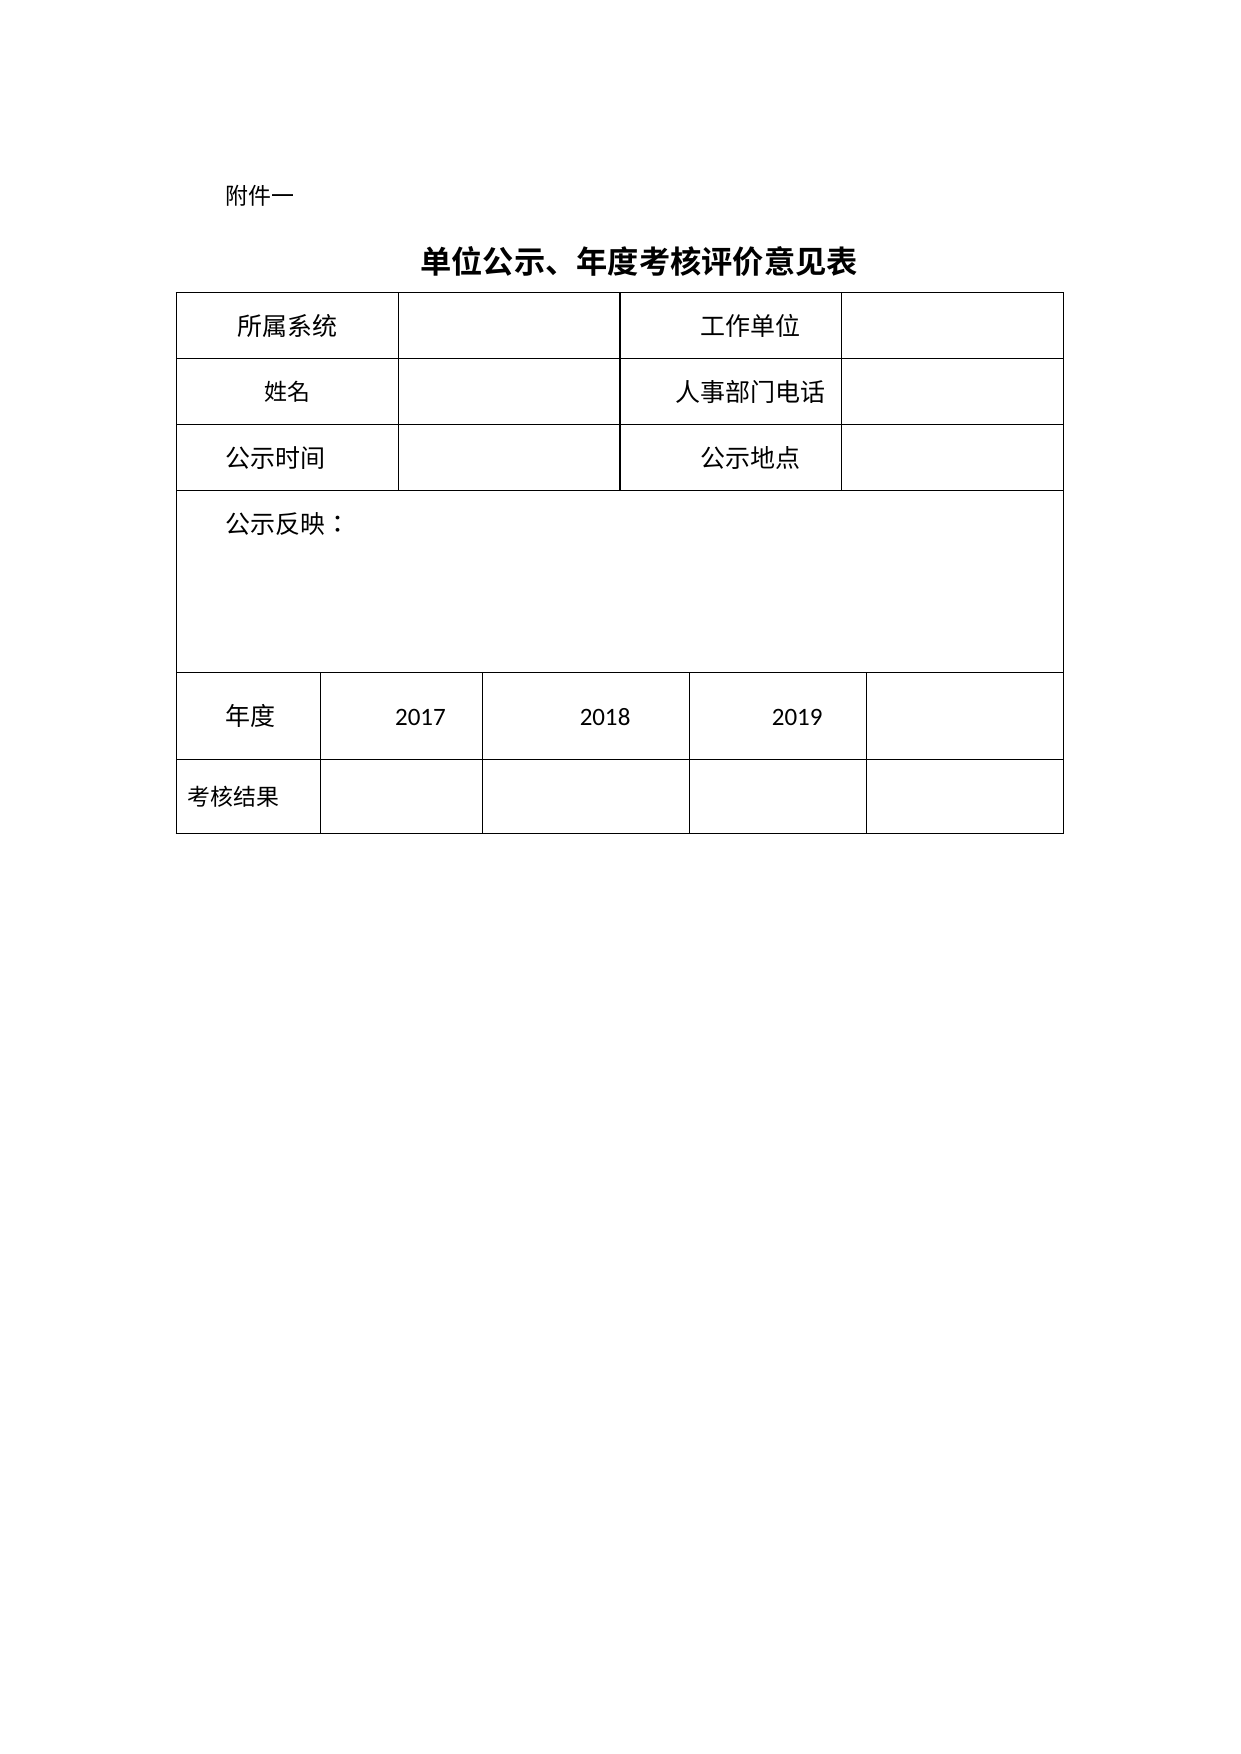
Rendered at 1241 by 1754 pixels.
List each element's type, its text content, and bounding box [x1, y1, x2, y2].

table_cell 姓名 [177, 359, 398, 424]
text 单位公示、年度考核评价意见表 [187, 227, 1053, 292]
table_cell 考核结果 [177, 760, 320, 833]
table_cell [842, 359, 1063, 424]
table_cell 人事部门电话 [621, 359, 841, 424]
table_cell 公示地点 [621, 425, 841, 490]
table_cell [842, 425, 1063, 490]
table_header 工作单位 [621, 293, 841, 358]
table_cell 年度 [177, 673, 320, 759]
table_cell [399, 359, 619, 424]
text 附件一 [187, 162, 1053, 227]
table_cell 2019 [690, 673, 866, 759]
table_cell [867, 760, 1063, 833]
table_cell [483, 760, 689, 833]
table_cell 2017 [321, 673, 482, 759]
table_cell [321, 760, 482, 833]
table_cell 2018 [483, 673, 689, 759]
table_header [399, 293, 619, 358]
table_cell [399, 425, 619, 490]
table_cell 公示时间 [177, 425, 398, 490]
table_cell 公示反映： [177, 491, 1063, 672]
table_header 所属系统 [177, 293, 398, 358]
table_header [842, 293, 1063, 358]
table_cell [690, 760, 866, 833]
table_cell [867, 673, 1063, 759]
